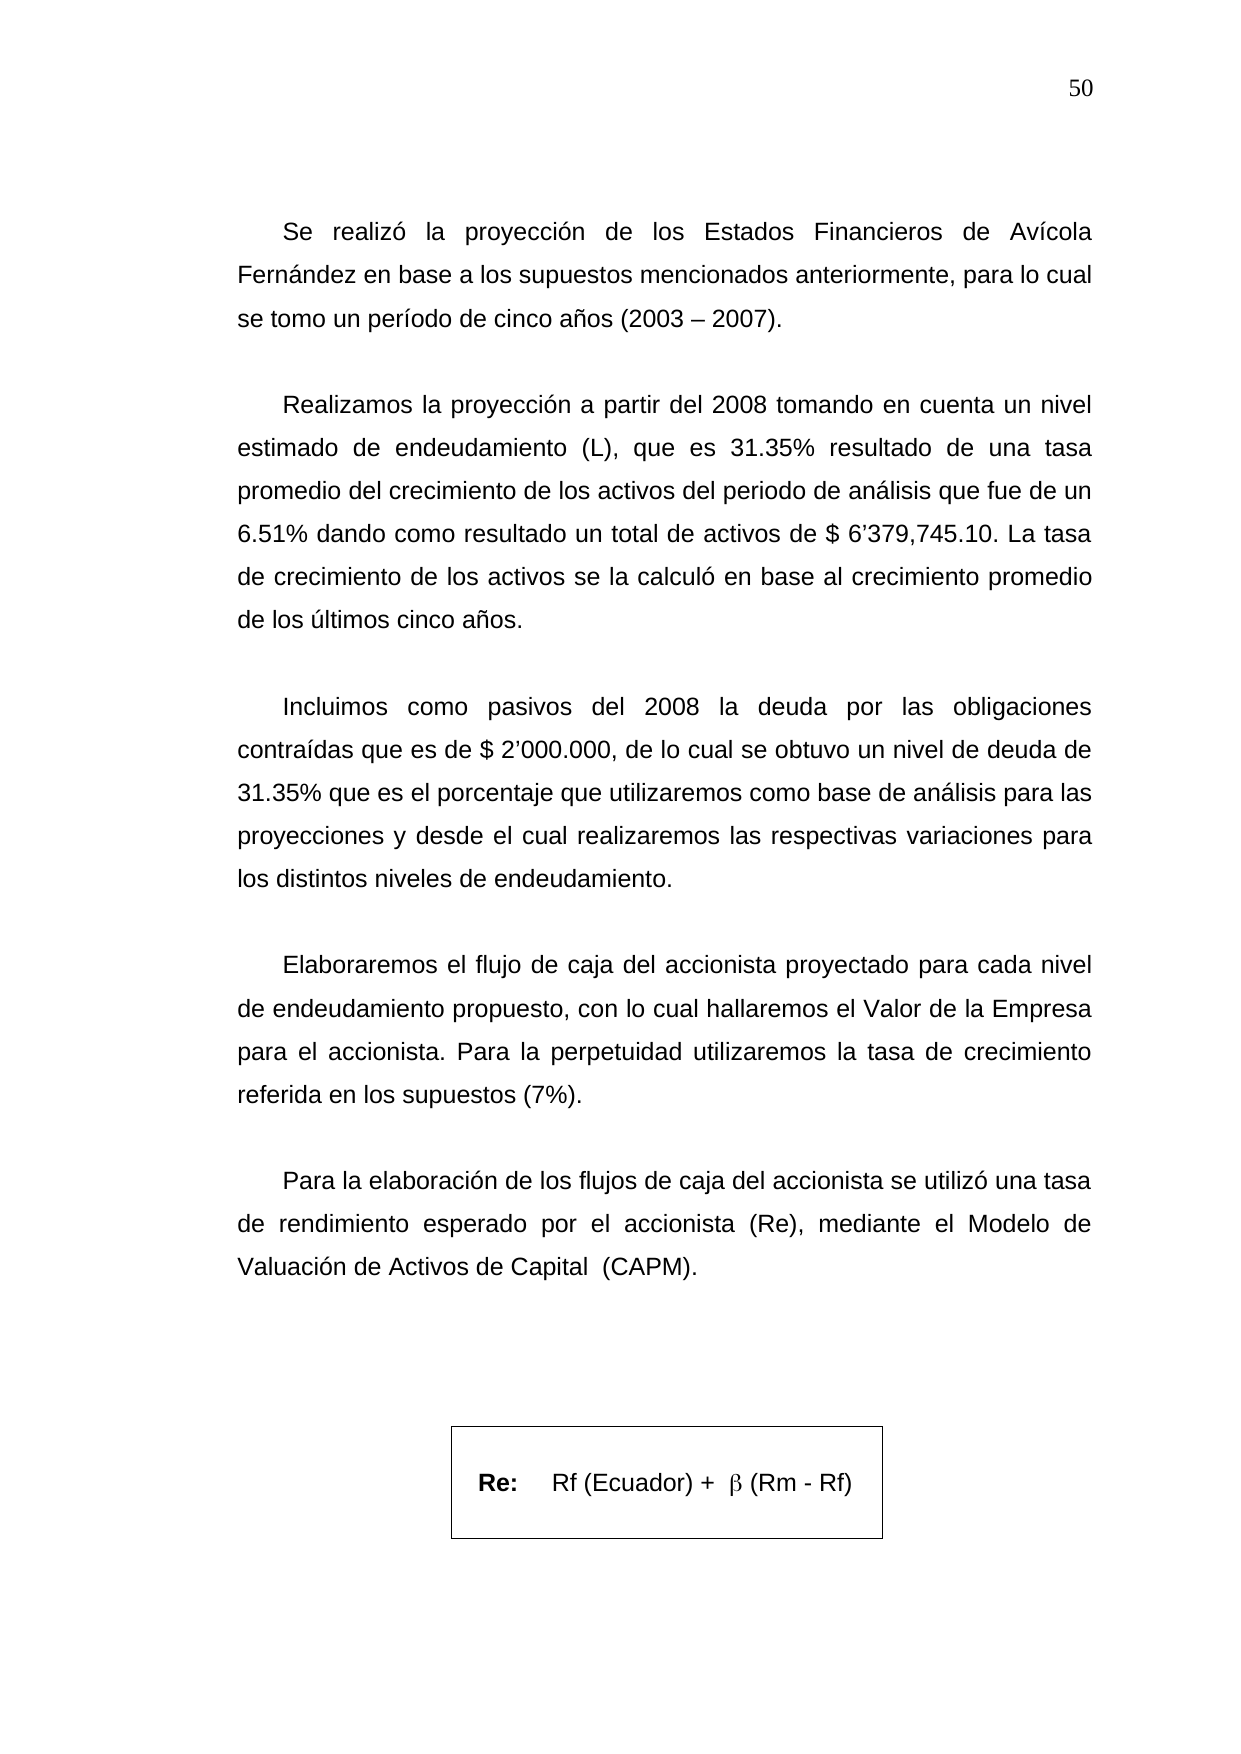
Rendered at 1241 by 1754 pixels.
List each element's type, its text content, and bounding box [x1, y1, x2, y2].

text Incluimos como pasivos del 2008 la deuda por las obligaciones contraídas que es de $ 2’000.000, de lo cual se obtuvo un nivel de deuda de 31.35% que es el porcentaje que utilizaremos como base de análisis para las proyecciones y desde el cual realizaremos las respectivas variaciones para los distintos niveles de endeudamiento. [237, 692, 1093, 893]
text Realizamos la proyección a partir del 2008 tomando en cuenta un nivel estimado de endeudamiento (L), que es 31.35% resultado de una tasa promedio del crecimiento de los activos del periodo de análisis que fue de un 6.51% dando como resultado un total de activos de $ 6’379,745.10. La tasa de crecimiento de los activos se la calculó en base al crecimiento promedio de los últimos cinco años. [237, 390, 1093, 634]
text Se realizó la proyección de los Estados Financieros de Avícola Fernández en base a los supuestos mencionados anteriormente, para lo cual se tomo un período de cinco años (2003 – 2007). [237, 217, 1093, 332]
text Elaboraremos el flujo de caja del accionista proyectado para cada nivel de endeudamiento propuesto, con lo cual hallaremos el Valor de para el accionista. Para la perpetuidad utilizaremos la tasa de crecimiento referida en los supuestos (7%). [237, 950, 1093, 1108]
text Para la elaboración de los flujos de caja del accionista se utilizó una tasa de rendimiento esperado por el accionista (Re), mediante el Modelo de Valuación de Activos de Capital (CAPM). [237, 1166, 1093, 1281]
text Re: Rf (Ecuador) + (Rm - Rf) [237, 1468, 1093, 1497]
